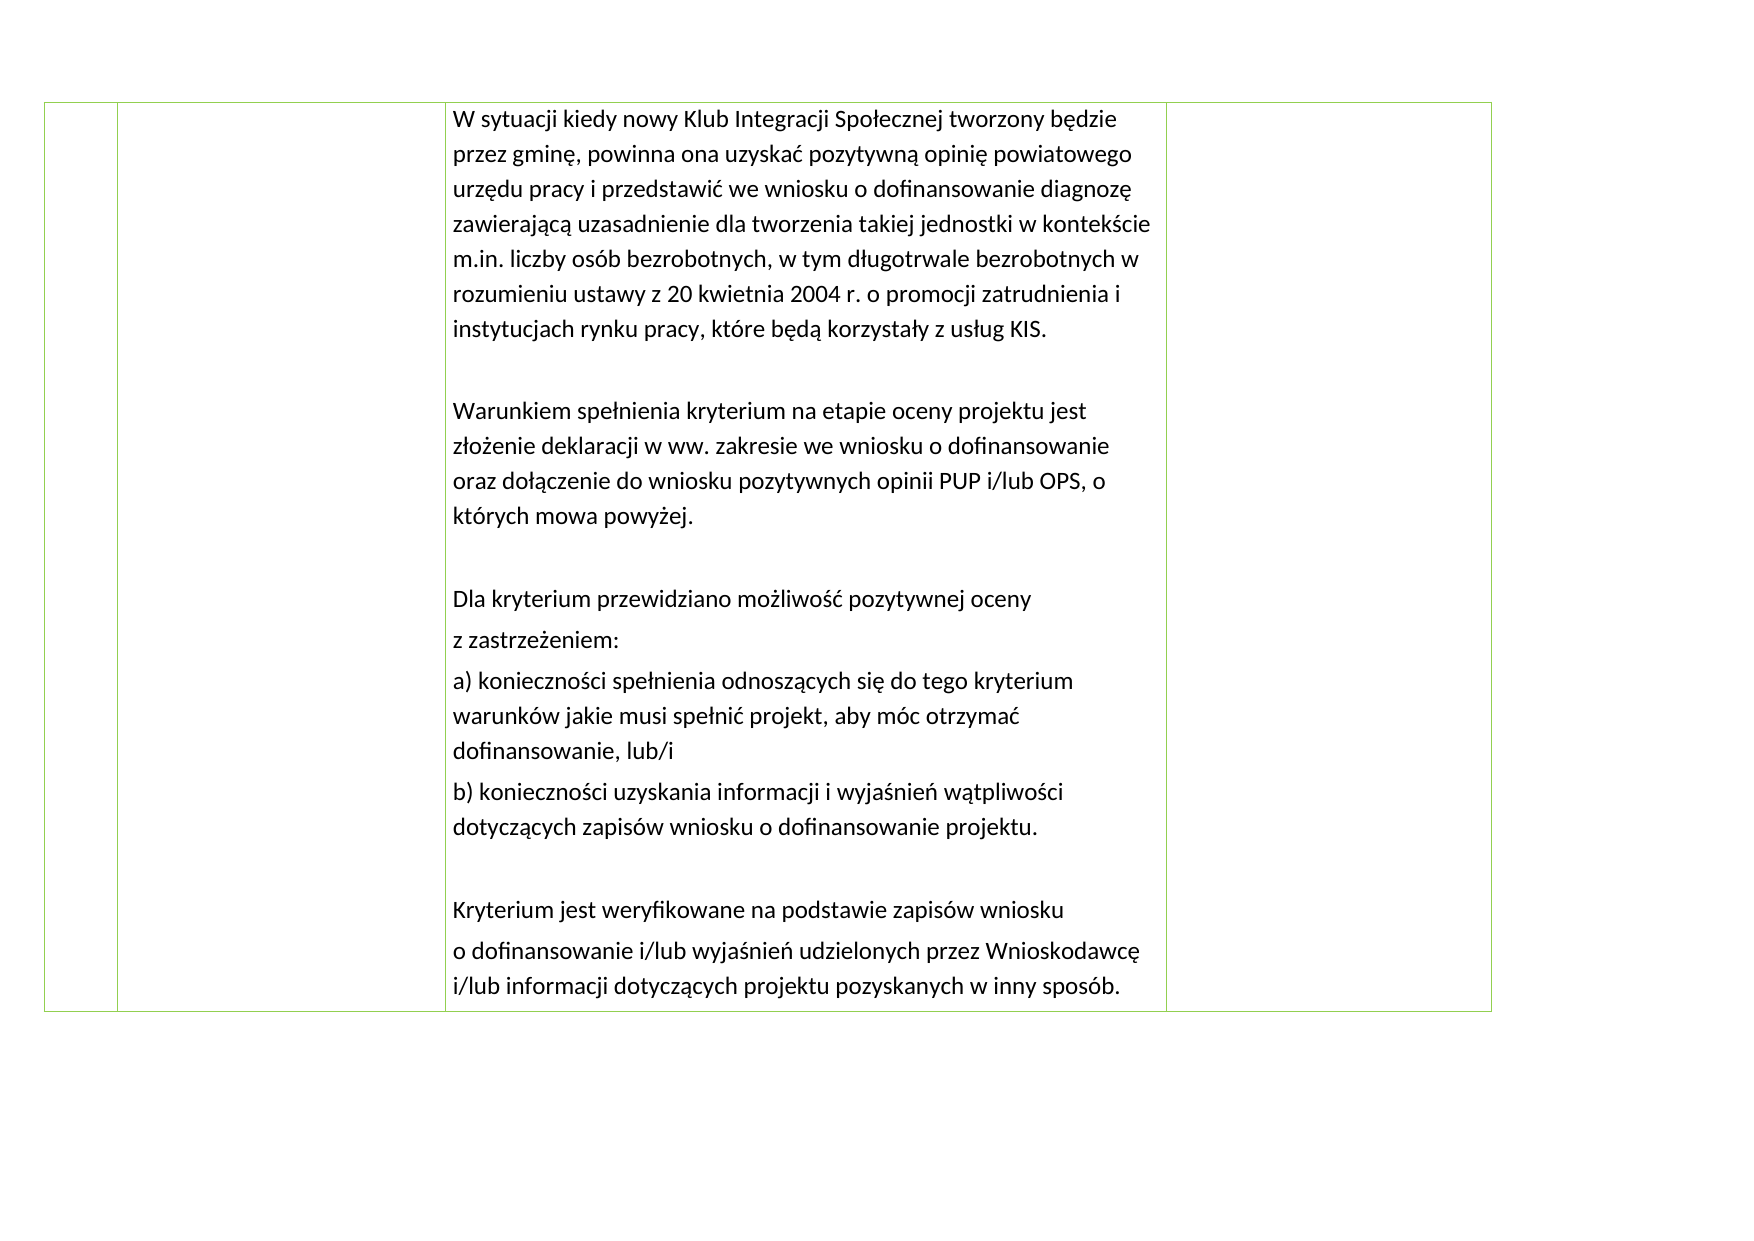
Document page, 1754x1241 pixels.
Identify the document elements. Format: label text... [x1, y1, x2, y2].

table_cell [446, 103, 1166, 1011]
table_cell 4. [45, 103, 117, 1011]
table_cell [118, 103, 445, 1011]
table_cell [1167, 103, 1491, 1011]
